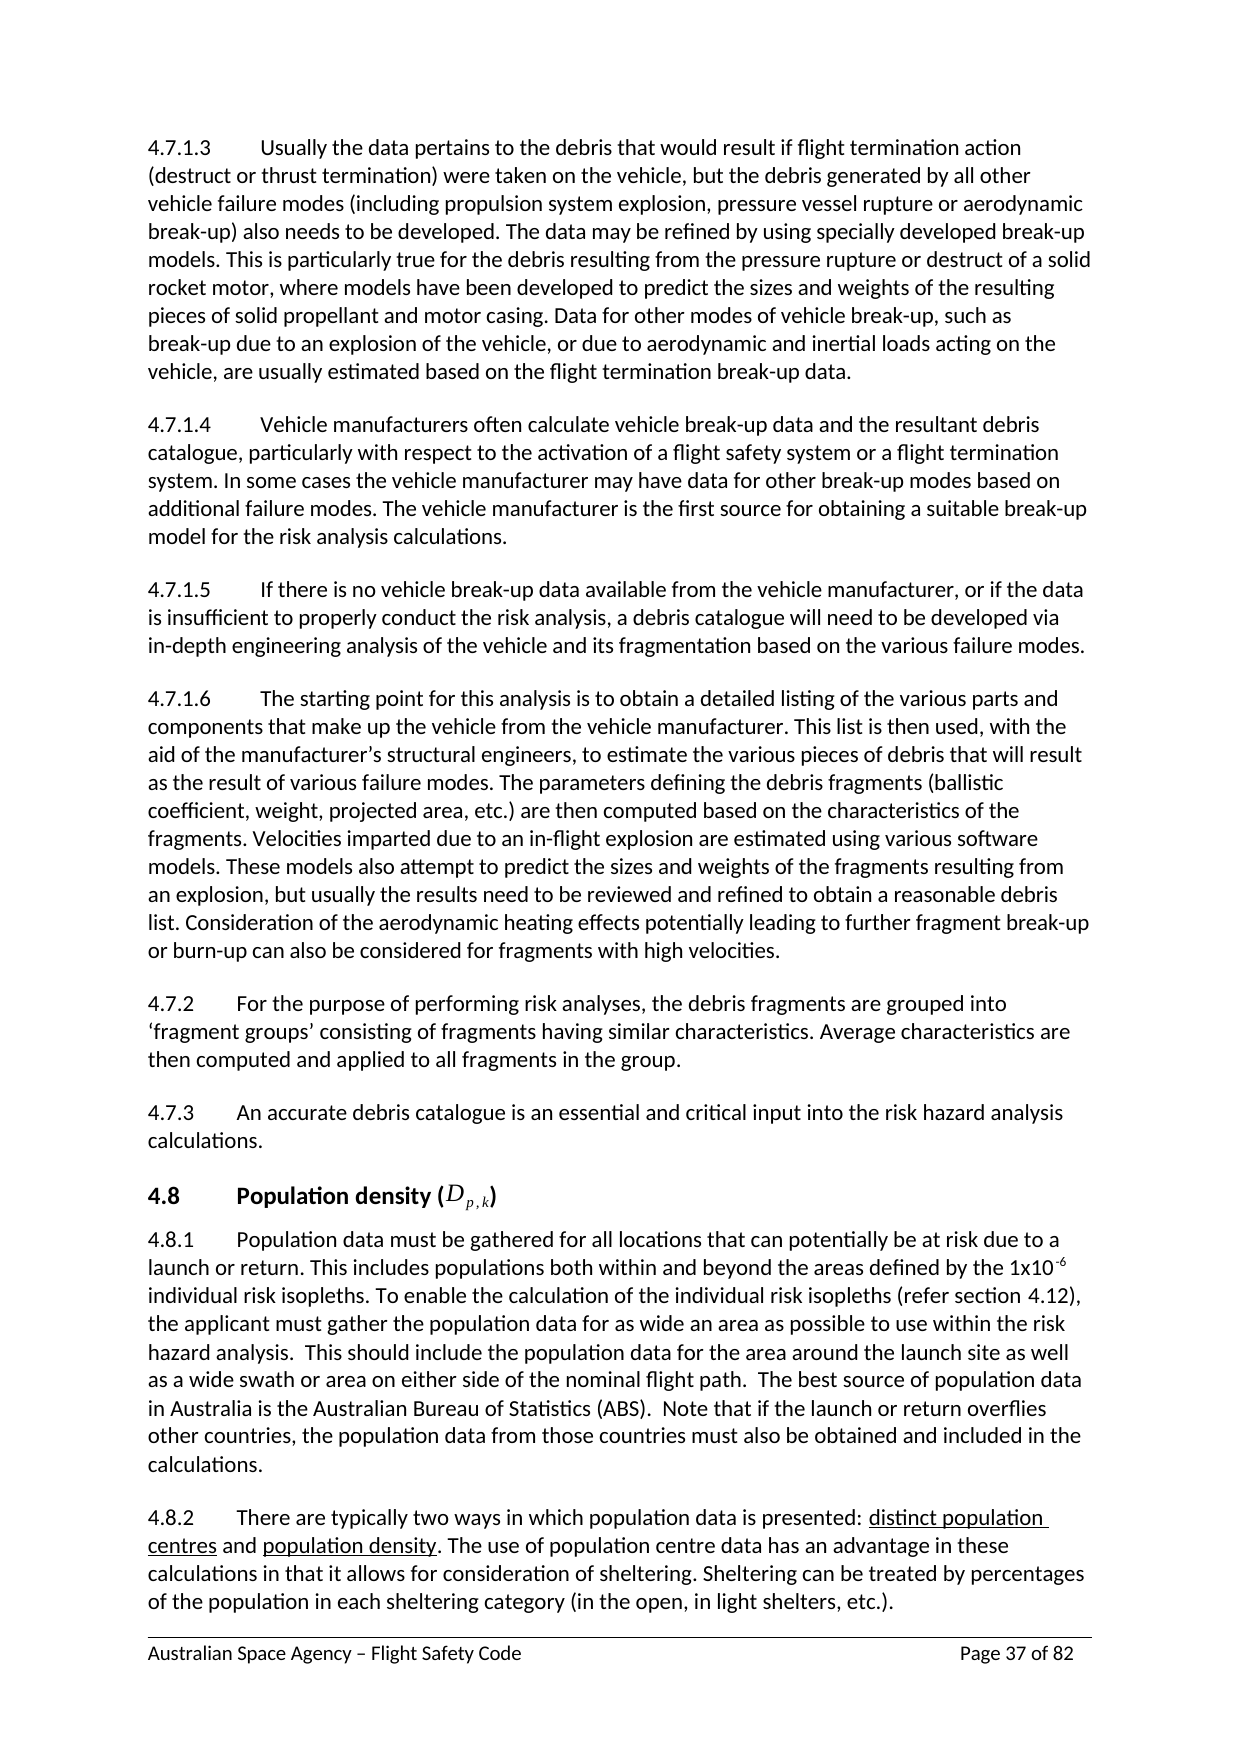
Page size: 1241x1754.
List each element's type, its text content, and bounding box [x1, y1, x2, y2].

subtitle If there is no vehicle break-up data available from the vehicle manufacturer, or if the data is insufficient to properly conduct the risk analysis, a debris catalogue will need to be developed via in-depth engineering analysis of the vehicle and its fragmentation based on the various failure modes. [148, 575, 1092, 659]
subtitle The starting point for this analysis is to obtain a detailed listing of the various parts and components that make up the vehicle from the vehicle manufacturer. This list is then used, with the aid of the manufacturer’s structural engineers, to estimate the various pieces of debris that will result as the result of various failure modes. The parameters defining the debris fragments (ballistic coefficient, weight, projected area, etc.) are then computed based on the characteristics of the fragments. Velocities imparted due to an in-flight explosion are estimated using various software models. These models also attempt to predict the sizes and weights of the fragments resulting from an explosion, but usually the results need to be reviewed and refined to obtain a reasonable debris list. Consideration of the aerodynamic heating effects potentially leading to further fragment break-up or burn-up can also be considered for fragments with high velocities. [148, 684, 1092, 964]
subtitle Vehicle manufacturers often calculate vehicle break-up data and the resultant debris catalogue, particularly with respect to the activation of a flight safety system or a flight termination system. In some cases the vehicle manufacturer may have data for other break-up modes based on additional failure modes. The vehicle manufacturer is the first source for obtaining a suitable break-up model for the risk analysis calculations. [148, 410, 1092, 550]
subtitle Usually the data pertains to the debris that would result if flight termination action (destruct or thrust termination) were taken on the vehicle, but the debris generated by all other vehicle failure modes (including propulsion system explosion, pressure vessel rupture or aerodynamic break-up) also needs to be developed. The data may be refined by using specially developed break-up models. This is particularly true for the debris resulting from the pressure rupture or destruct of a solid rocket motor, where models have been developed to predict the sizes and weights of the resulting pieces of solid propellant and motor casing. Data for other modes of vehicle break-up, such as break-up due to an explosion of the vehicle, or due to aerodynamic and inertial loads acting on the vehicle, are usually estimated based on the flight termination break-up data. [148, 133, 1092, 385]
subtitle Population data must be gathered for all locations that can potentially be at risk due to a launch or return. This includes populations both within and beyond the areas defined by the 1x10-6 individual risk isopleths. To enable the calculation of the individual risk isopleths (refer section 4.12), the applicant must gather the population data for as wide an area as possible to use within the risk hazard analysis. This should include the population data for the area around the launch site as well as a wide swath or area on either side of the nominal flight path. The best source of population data in Australia is the Australian Bureau of Statistics (ABS). Note that if the launch or return overflies other countries, the population data from those countries must also be obtained and included in the calculations. [148, 1226, 1092, 1478]
subtitle An accurate debris catalogue is an essential and critical input into the risk hazard analysis calculations. [148, 1098, 1092, 1154]
subtitle Population density () [148, 1179, 1092, 1211]
subtitle There are typically two ways in which population data is presented: distinct population centres and population density. The use of population centre data has an advantage in these calculations in that it allows for consideration of sheltering. Sheltering can be treated by percentages of the population in each sheltering category (in the open, in light shelters, etc.). [148, 1503, 1092, 1615]
subtitle For the purpose of performing risk analyses, the debris fragments are grouped into ‘fragment groups’ consisting of fragments having similar characteristics. Average characteristics are then computed and applied to all fragments in the group. [148, 989, 1092, 1073]
